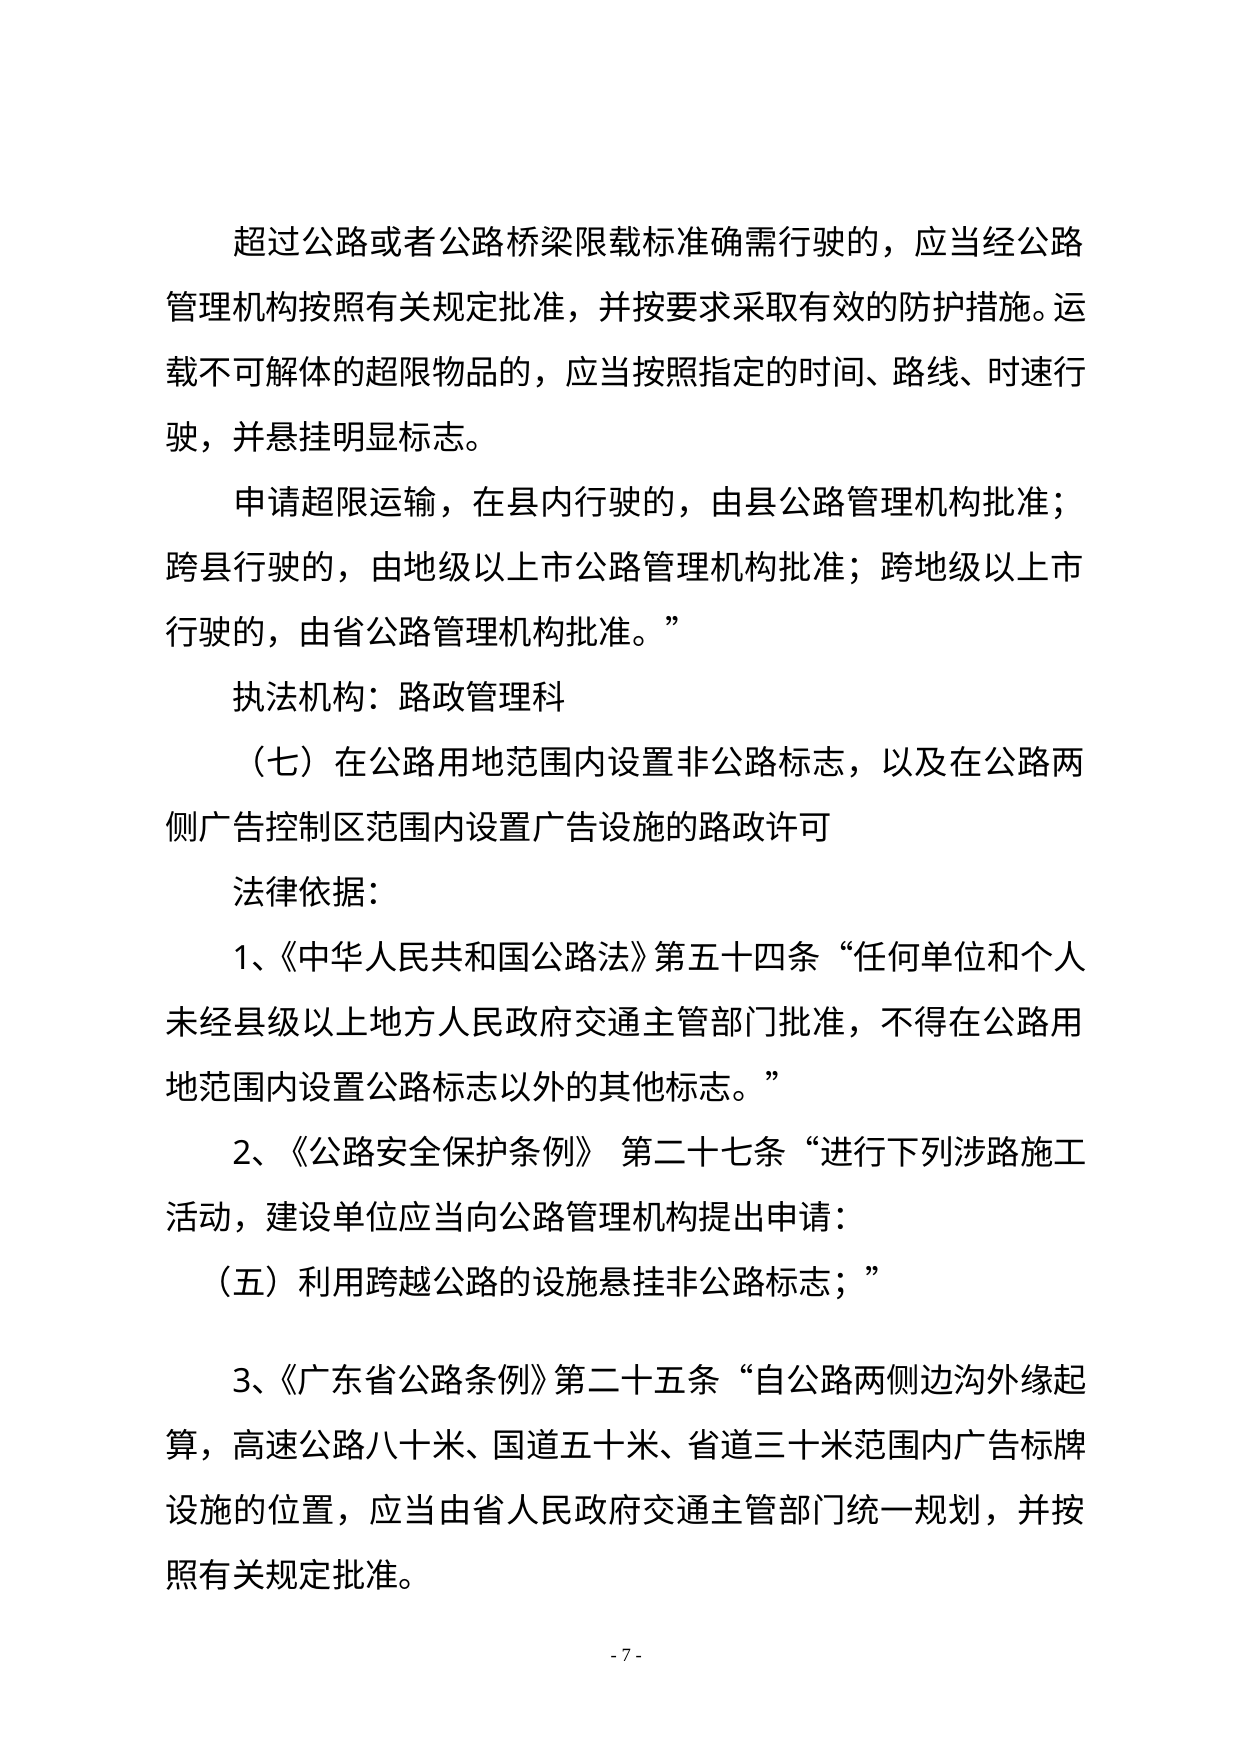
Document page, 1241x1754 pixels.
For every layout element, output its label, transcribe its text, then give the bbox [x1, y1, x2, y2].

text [165, 208, 1087, 793]
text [165, 1475, 1087, 1605]
text 法律依据： [165, 988, 1087, 1053]
text 1、《中华人民共和国公路法》第五十四条“任何单位和个人未经县级以上地方人民政府交通主管部门批准，不得在公路用地范围内设置公路标志以外的其他标志。” [165, 1053, 1087, 1248]
text 2、《公路安全保护条例》 第二十七条“进行下列涉路施工活动，建设单位应当向公路管理机构提出申请： （五）利用跨越公路的设施悬挂非公路标志；” [165, 1248, 1087, 1475]
text 执法机构：路政管理科 [165, 793, 1087, 858]
text （七）在公路用地范围内设置非公路标志，以及在公路两侧广告控制区范围内设置广告设施的路政许可 [165, 858, 1087, 988]
